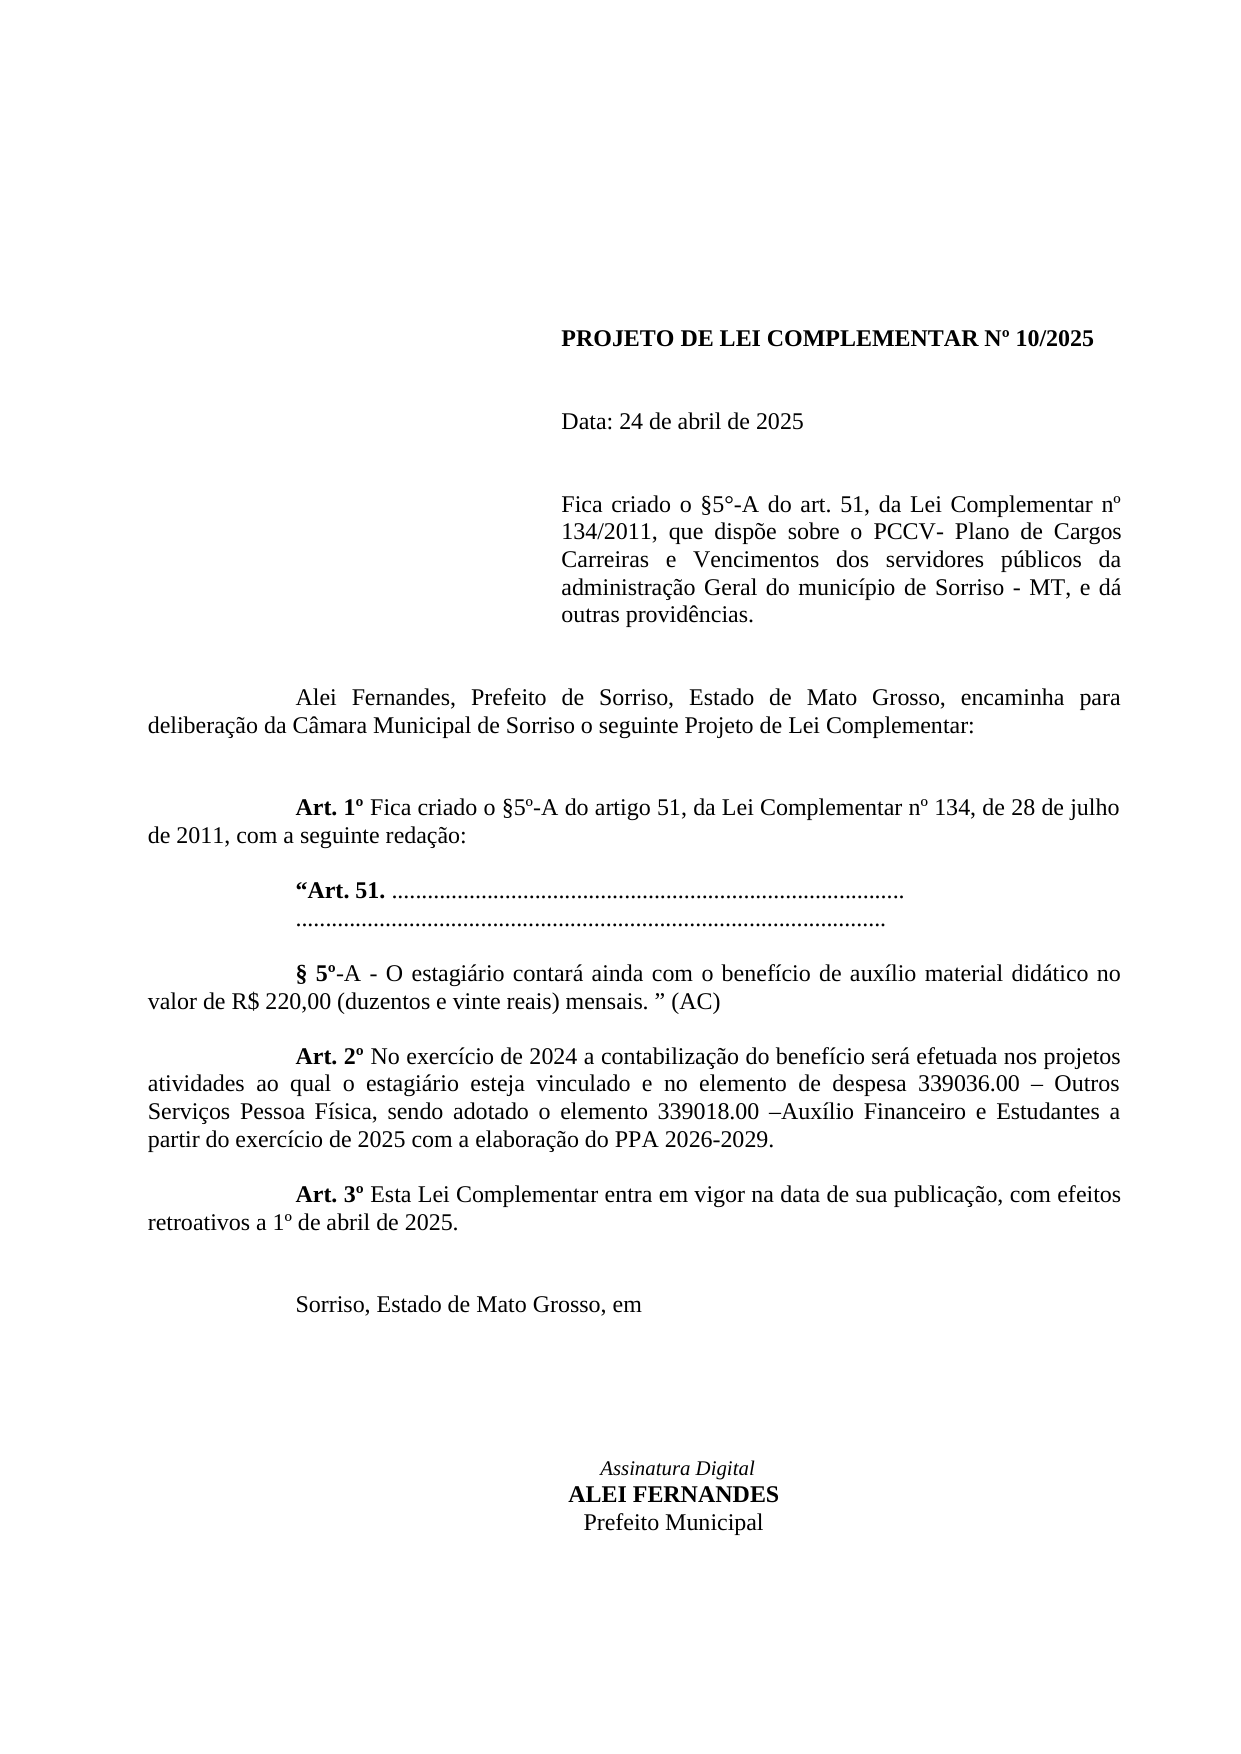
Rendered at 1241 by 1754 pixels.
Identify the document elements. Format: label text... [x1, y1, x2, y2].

text Art. 3º Esta Lei Complementar entra em vigor na data de sua publicação, com efeitos retroativos a 1º de abril de 2025. [148, 1180, 1122, 1235]
text Fica criado o §5°-A do art. 51, da Lei Complementar nº 134/2011, que dispõe sobre o PCCV- Plano de Cargos Carreiras e Vencimentos dos servidores públicos da administração Geral do município de Sorriso - MT, e dá outras providências. [561, 490, 1122, 628]
text § 5º-A - O estagiário contará ainda com o benefício de auxílio material didático no valor de R$ 220,00 (duzentos e vinte reais) mensais. ” (AC) [148, 959, 1122, 1014]
text Alei Fernandes, Prefeito de Sorriso, Estado de Mato Grosso, encaminha para deliberação da Câmara Municipal de Sorriso o seguinte Projeto de Lei Complementar: [148, 683, 1122, 738]
text Sorriso, Estado de Mato Grosso, em [148, 1290, 1122, 1318]
text Assinatura Digital [148, 1456, 1122, 1480]
text ................................................................................................... [148, 904, 1122, 931]
text “Art. 51. ...................................................................................... [148, 876, 1122, 904]
text Prefeito Municipal [148, 1508, 1122, 1535]
text ALEI FERNANDES [148, 1480, 1122, 1508]
text Art. 1º Fica criado o §5º-A do artigo 51, da Lei Complementar nº 134, de 28 de julho de 2011, com a seguinte redação: [148, 793, 1122, 849]
text PROJETO DE LEI COMPLEMENTAR Nº 10/2025 [443, 324, 1122, 352]
text Art. 2º No exercício de 2024 a contabilização do benefício será efetuada nos projetos atividades ao qual o estagiário esteja vinculado e no elemento de despesa 339036.00 – Outros Serviços Pessoa Física, sendo adotado o elemento 339018.00 –Auxílio Financeiro e Estudantes a partir do exercício de 2025 com a elaboração do PPA 2026-2029. [148, 1042, 1122, 1152]
text Data: 24 de abril de 2025 [443, 407, 1122, 434]
